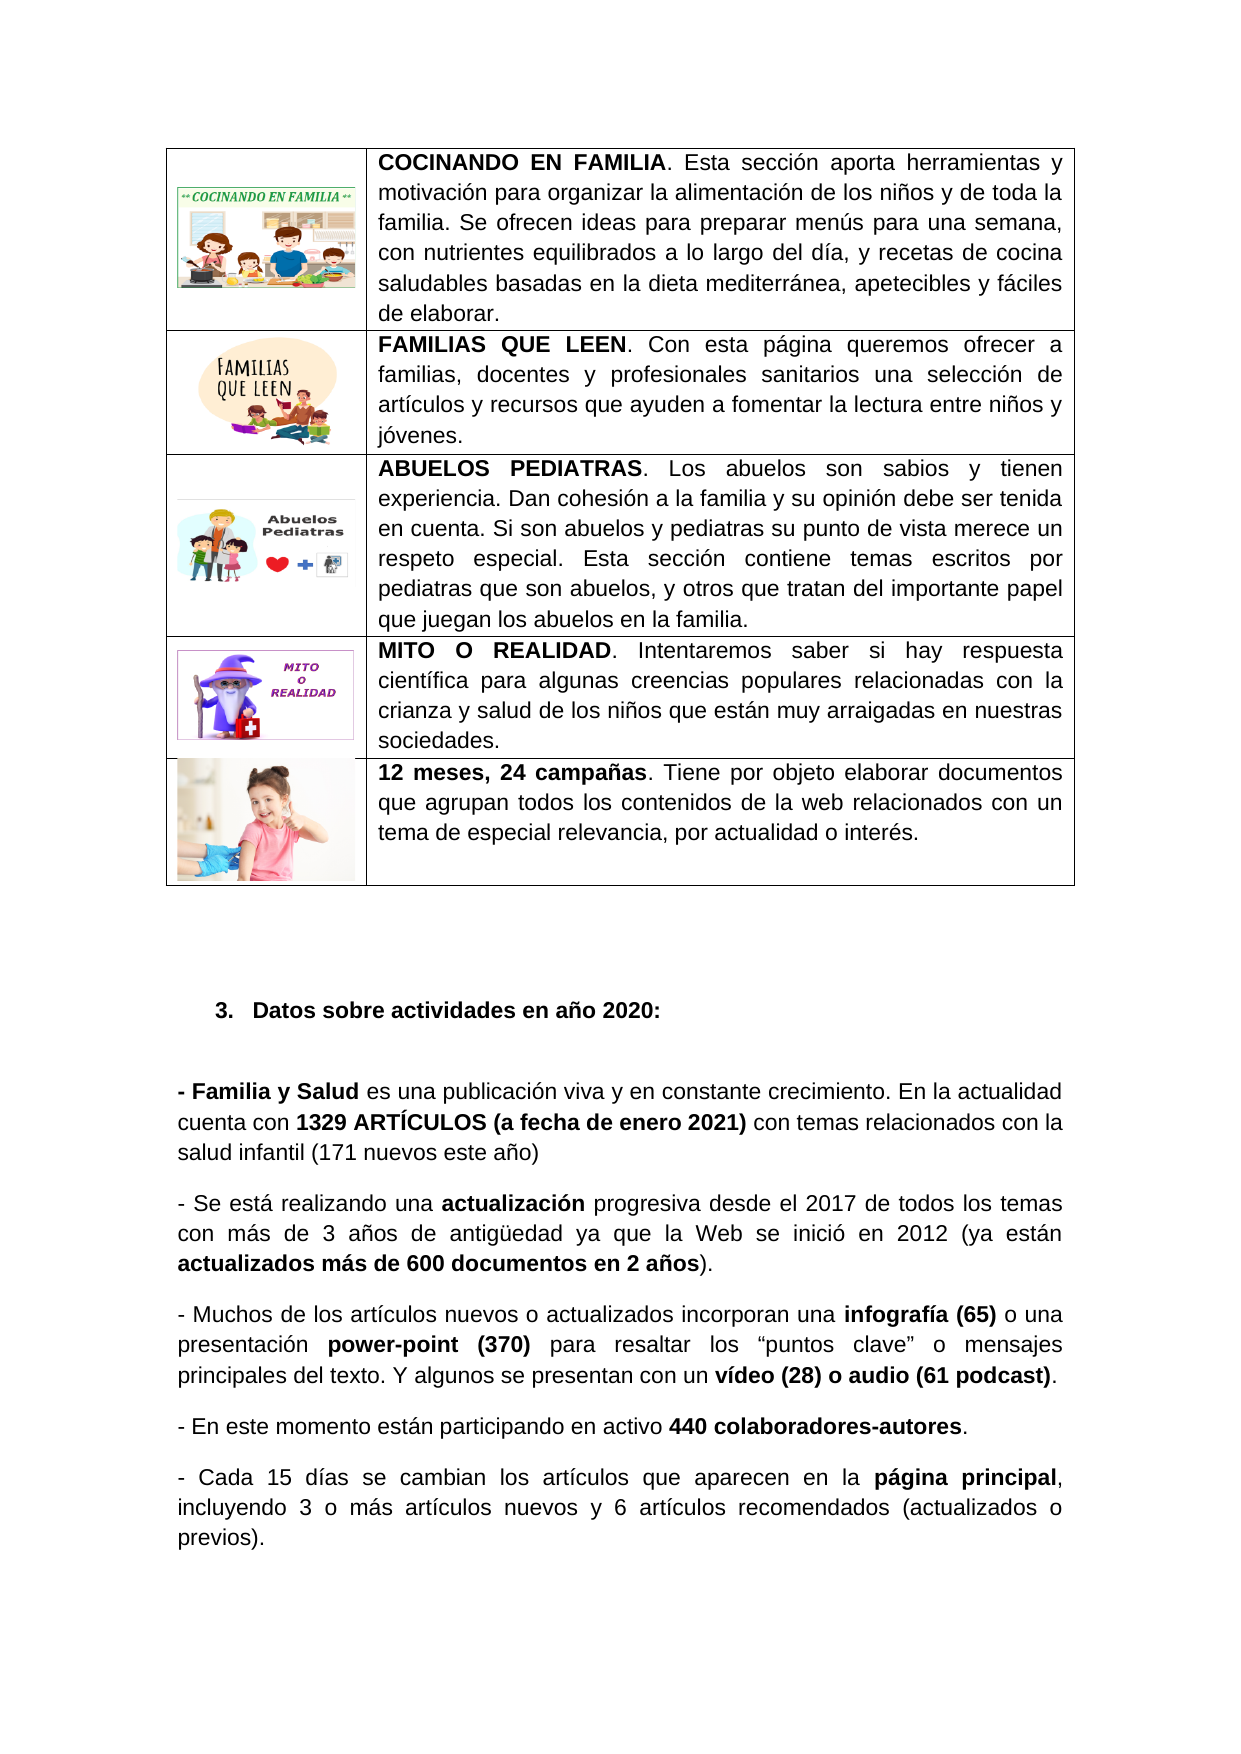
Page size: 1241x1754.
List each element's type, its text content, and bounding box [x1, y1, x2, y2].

text - Familia y Salud es una publicación viva y en constante crecimiento. En la actualidad cuenta con 1329 ARTÍCULOS (a fecha de enero 2021) con temas relacionados con la salud infantil (171 nuevos este año) [177, 1078, 1063, 1165]
picture [177, 187, 356, 288]
text - Se está realizando una actualización progresiva desde el 2017 de todos los temas con más de 3 años de antigüedad ya que la Web se inició en 2012 (ya están actualizados más de 600 documentos en 2 años). [177, 1190, 1063, 1276]
text - Muchos de los artículos nuevos o actualizados incorporan una infografía (65) o una presentación power-point (370) para resaltar los “puntos clave” o mensajes principales del texto. Y algunos se presentan con un vídeo (28) o audio (61 podcast). [177, 1301, 1063, 1388]
table_cell [167, 149, 366, 330]
picture [177, 499, 356, 587]
table_cell [167, 759, 366, 884]
table_cell COCINANDO EN FAMILIA. Esta sección aporta herramientas y motivación para organizar la alimentación de los niños y de toda la familia. Se ofrecen ideas para preparar menús para una semana, con nutrientes equilibrados a lo largo del día, y recetas de cocina saludables basadas en la dieta mediterránea, apetecibles y fáciles de elaborar. [367, 149, 1074, 330]
picture [177, 650, 354, 740]
table_cell 12 meses, 24 campañas. Tiene por objeto elaborar documentos que agrupan todos los contenidos de la web relacionados con un tema de especial relevancia, por actualidad o interés. [367, 759, 1074, 884]
text - Cada 15 días se cambian los artículos que aparecen en la página principal, incluyendo 3 o más artículos nuevos y 6 artículos recomendados (actualizados o previos). [177, 1464, 1063, 1550]
list Datos sobre actividades en año 2020: [215, 997, 1063, 1023]
picture [177, 331, 356, 450]
table_cell FAMILIAS QUE LEEN. Con esta página queremos ofrecer a familias, docentes y profesionales sanitarios una selección de artículos y recursos que ayuden a fomentar la lectura entre niños y jóvenes. [367, 331, 1074, 453]
table_cell ABUELOS PEDIATRAS. Los abuelos son sabios y tienen experiencia. Dan cohesión a la familia y su opinión debe ser tenida en cuenta. Si son abuelos y pediatras su punto de vista merece un respeto especial. Esta sección contiene temas escritos por pediatras que son abuelos, y otros que tratan del importante papel que juegan los abuelos en la familia. [367, 455, 1074, 636]
table_cell [167, 331, 366, 453]
picture [177, 758, 356, 881]
text - En este momento están participando en activo 440 colaboradores-autores. [177, 1413, 1063, 1439]
table_cell [167, 455, 366, 636]
table_cell MITO O REALIDAD. Intentaremos saber si hay respuesta científica para algunas creencias populares relacionadas con la crianza y salud de los niños que están muy arraigadas en nuestras sociedades. [367, 637, 1074, 758]
table_cell [167, 637, 366, 758]
